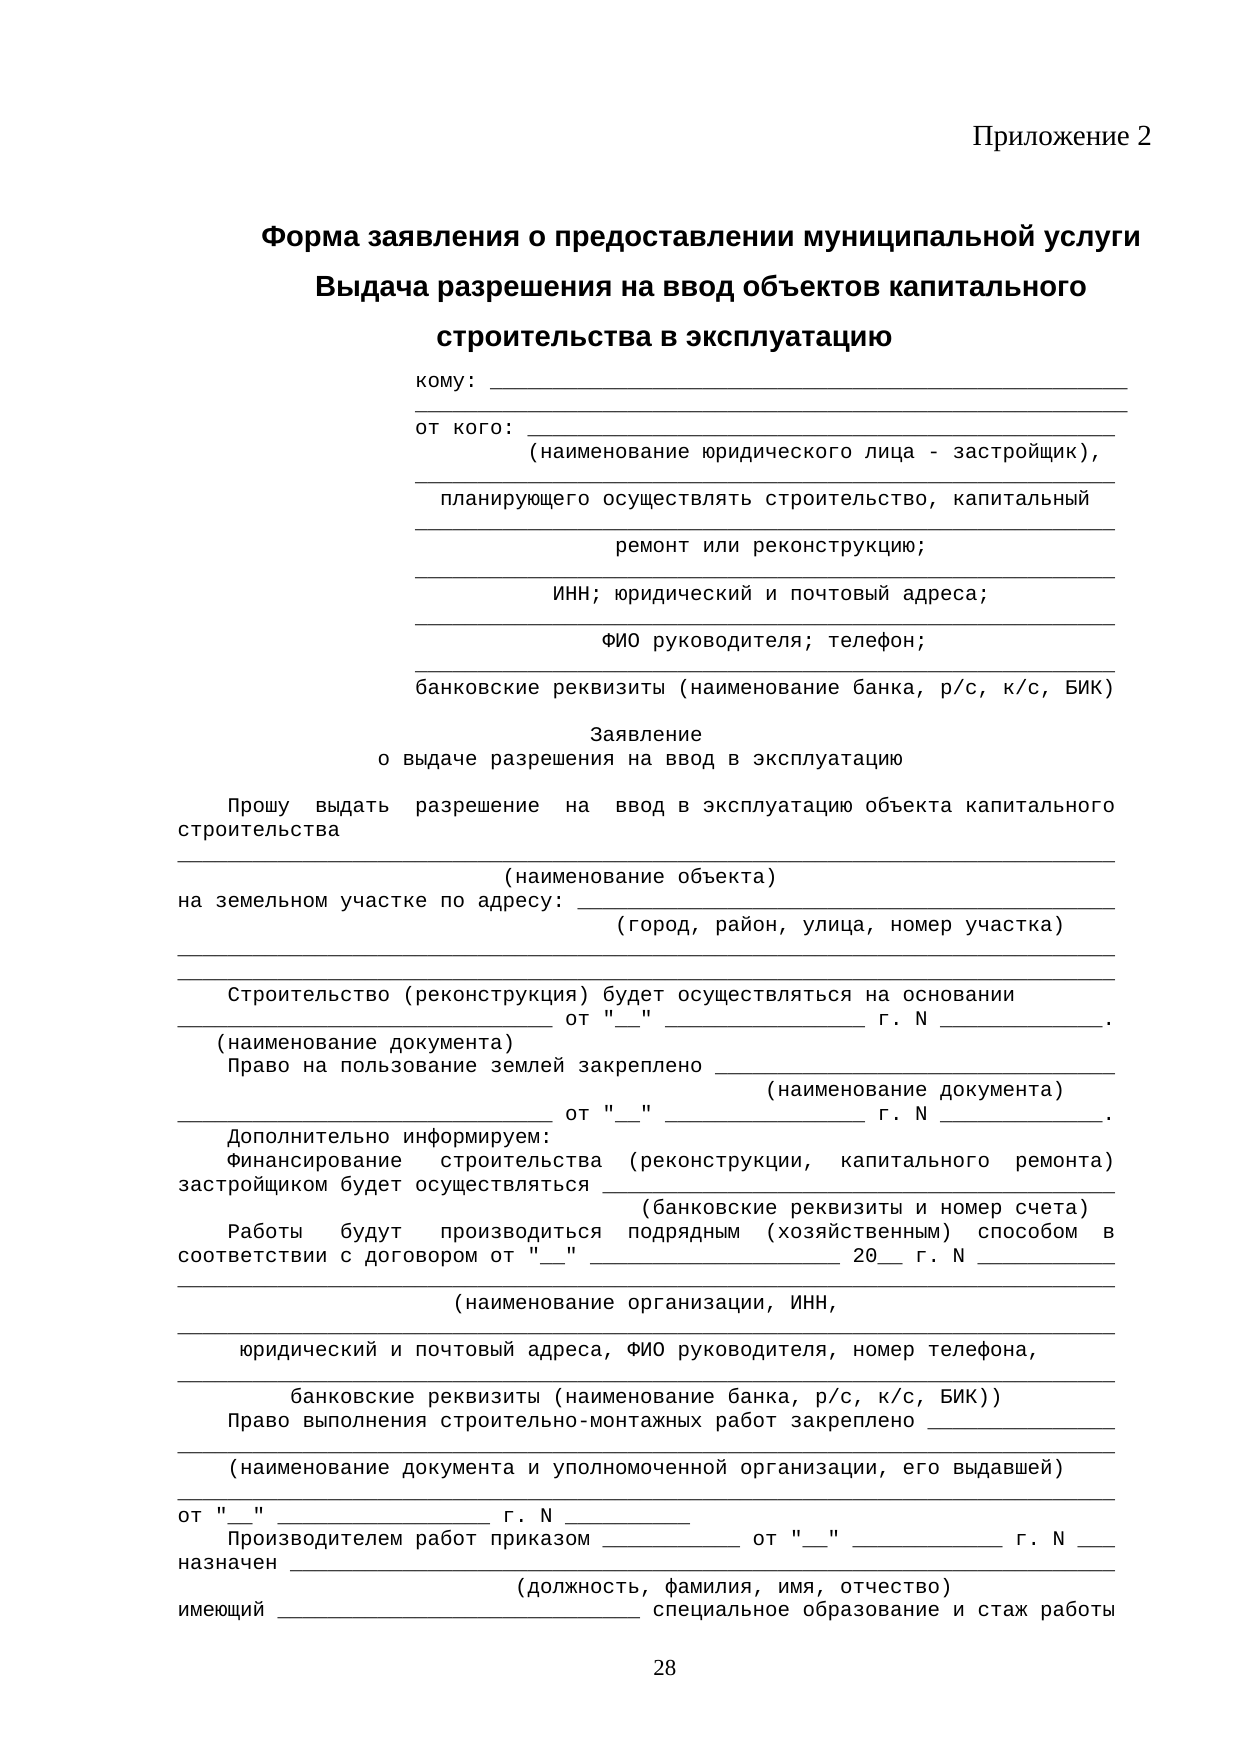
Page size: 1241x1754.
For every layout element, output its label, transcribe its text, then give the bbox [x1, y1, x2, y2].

text от "__" _________________ г. N __________ [177, 1505, 1152, 1528]
text Выдача разрешения на ввод объектов капитального строительства в эксплуатацию [177, 269, 1152, 353]
text ФИО руководителя; телефон; [177, 630, 1152, 653]
text ________________________________________________________ [177, 512, 1152, 535]
text Производителем работ приказом ___________ от "__" ____________ г. N ___ [177, 1528, 1152, 1552]
text ремонт или реконструкцию; [177, 535, 1152, 559]
text ______________________________ от "__" ________________ г. N _____________. [177, 1103, 1152, 1126]
text банковские реквизиты (наименование банка, р/с, к/с, БИК) [177, 677, 1152, 701]
text (наименование объекта) [177, 866, 1152, 890]
text (город, район, улица, номер участка) [177, 913, 1152, 937]
text Право выполнения строительно-монтажных работ закреплено _______________ [177, 1410, 1152, 1434]
text ___________________________________________________________________________ [177, 1481, 1152, 1505]
text (наименование документа и уполномоченной организации, его выдавшей) [177, 1457, 1152, 1481]
text от кого: _______________________________________________ [177, 417, 1152, 441]
text юридический и почтовый адреса, ФИО руководителя, номер телефона, [177, 1339, 1152, 1363]
text кому: ___________________________________________________ [177, 370, 1152, 393]
text на земельном участке по адресу: ___________________________________________ [177, 890, 1152, 913]
text ___________________________________________________________________________ [177, 1268, 1152, 1292]
text Финансирование строительства (реконструкции, капитального ремонта) [177, 1150, 1152, 1174]
text Работы будут производиться подрядным (хозяйственным) способом в [177, 1221, 1152, 1244]
text застройщиком будет осуществляться _________________________________________ [177, 1174, 1152, 1197]
text ___________________________________________________________________________ [177, 1316, 1152, 1339]
text ________________________________________________________ [177, 606, 1152, 630]
text планирующего осуществлять строительство, капитальный [177, 488, 1152, 512]
text (наименование юридического лица - застройщик), [177, 441, 1152, 464]
text ___________________________________________________________________________ [177, 961, 1152, 984]
text ______________________________ от "__" ________________ г. N _____________. [177, 1008, 1152, 1032]
text Приложение 2 [177, 118, 1152, 152]
text ________________________________________________________ [177, 653, 1152, 677]
text ИНН; юридический и почтовый адреса; [177, 582, 1152, 606]
text (наименование документа) [177, 1032, 1152, 1055]
text ________________________________________________________ [177, 559, 1152, 582]
text строительства [177, 819, 1152, 843]
text ___________________________________________________________________________ [177, 1434, 1152, 1457]
text ___________________________________________________________________________ [177, 1363, 1152, 1386]
text Дополнительно информируем: [177, 1126, 1152, 1150]
text Форма заявления о предоставлении муниципальной услуги [177, 219, 1152, 252]
text (банковские реквизиты и номер счета) [177, 1197, 1152, 1221]
text ___________________________________________________________________________ [177, 843, 1152, 866]
text (должность, фамилия, имя, отчество) [177, 1576, 1152, 1599]
text ___________________________________________________________________________ [177, 937, 1152, 961]
text (наименование организации, ИНН, [177, 1292, 1152, 1316]
text ________________________________________________________ [177, 464, 1152, 488]
text банковские реквизиты (наименование банка, р/с, к/с, БИК)) [177, 1386, 1152, 1410]
text назначен __________________________________________________________________ [177, 1552, 1152, 1576]
text Заявление [177, 724, 1152, 748]
text о выдаче разрешения на ввод в эксплуатацию [177, 748, 1152, 772]
text имеющий _____________________________ специальное образование и стаж работы [177, 1599, 1152, 1623]
text соответствии с договором от "__" ____________________ 20__ г. N ___________ [177, 1244, 1152, 1268]
text (наименование документа) [177, 1079, 1152, 1103]
text Право на пользование землей закреплено ________________________________ [177, 1055, 1152, 1079]
text Строительство (реконструкция) будет осуществляться на основании [177, 984, 1152, 1008]
text Прошу выдать разрешение на ввод в эксплуатацию объекта капитального [177, 795, 1152, 819]
text _________________________________________________________ [177, 393, 1152, 417]
